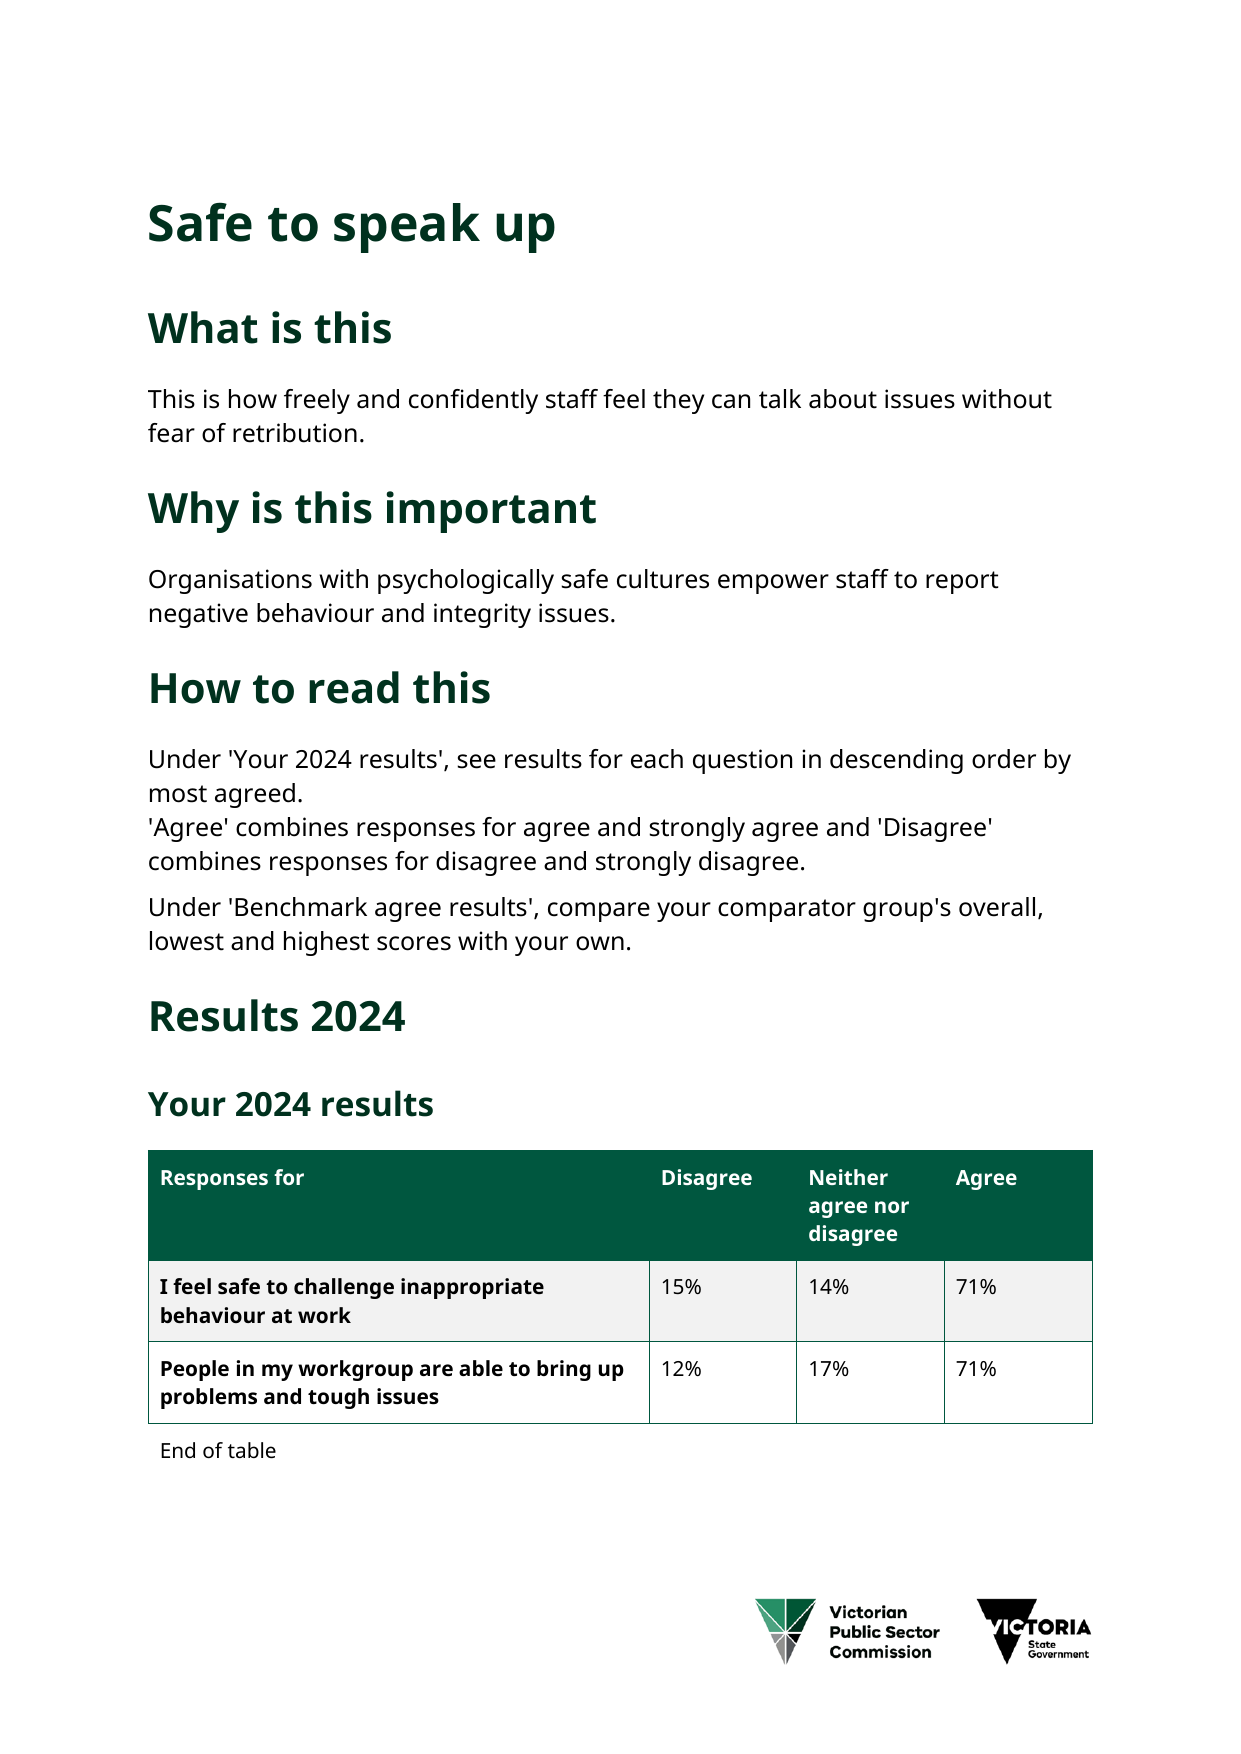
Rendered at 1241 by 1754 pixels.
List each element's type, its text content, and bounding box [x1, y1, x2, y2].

subtitle What is this [148, 299, 1092, 355]
text Under 'Your 2024 results', see results for each question in descending order by most agreed. 'Agree' combines responses for agree and strongly agree and 'Disagree' combines responses for disagree and strongly disagree. [148, 741, 1092, 878]
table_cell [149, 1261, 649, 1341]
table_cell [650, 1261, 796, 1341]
subtitle Safe to speak up [148, 188, 1092, 256]
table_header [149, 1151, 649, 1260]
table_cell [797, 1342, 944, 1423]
subtitle Your 2024 results [148, 1080, 1092, 1126]
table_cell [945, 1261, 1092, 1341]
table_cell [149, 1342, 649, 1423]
subtitle Results 2024 [148, 987, 1092, 1044]
subtitle How to read this [148, 659, 1092, 715]
text Under 'Benchmark agree results', compare your comparator group's overall, lowest and highest scores with your own. [148, 890, 1092, 958]
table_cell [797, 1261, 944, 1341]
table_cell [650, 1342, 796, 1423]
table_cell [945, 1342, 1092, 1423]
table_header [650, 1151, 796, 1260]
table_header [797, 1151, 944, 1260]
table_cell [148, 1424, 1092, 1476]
text This is how freely and confidently staff feel they can talk about issues without fear of retribution. [148, 381, 1092, 449]
subtitle Why is this important [148, 479, 1092, 535]
text Organisations with psychologically safe cultures empower staff to report negative behaviour and integrity issues. [148, 561, 1092, 629]
picture [754, 1598, 1093, 1666]
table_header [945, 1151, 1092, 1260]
